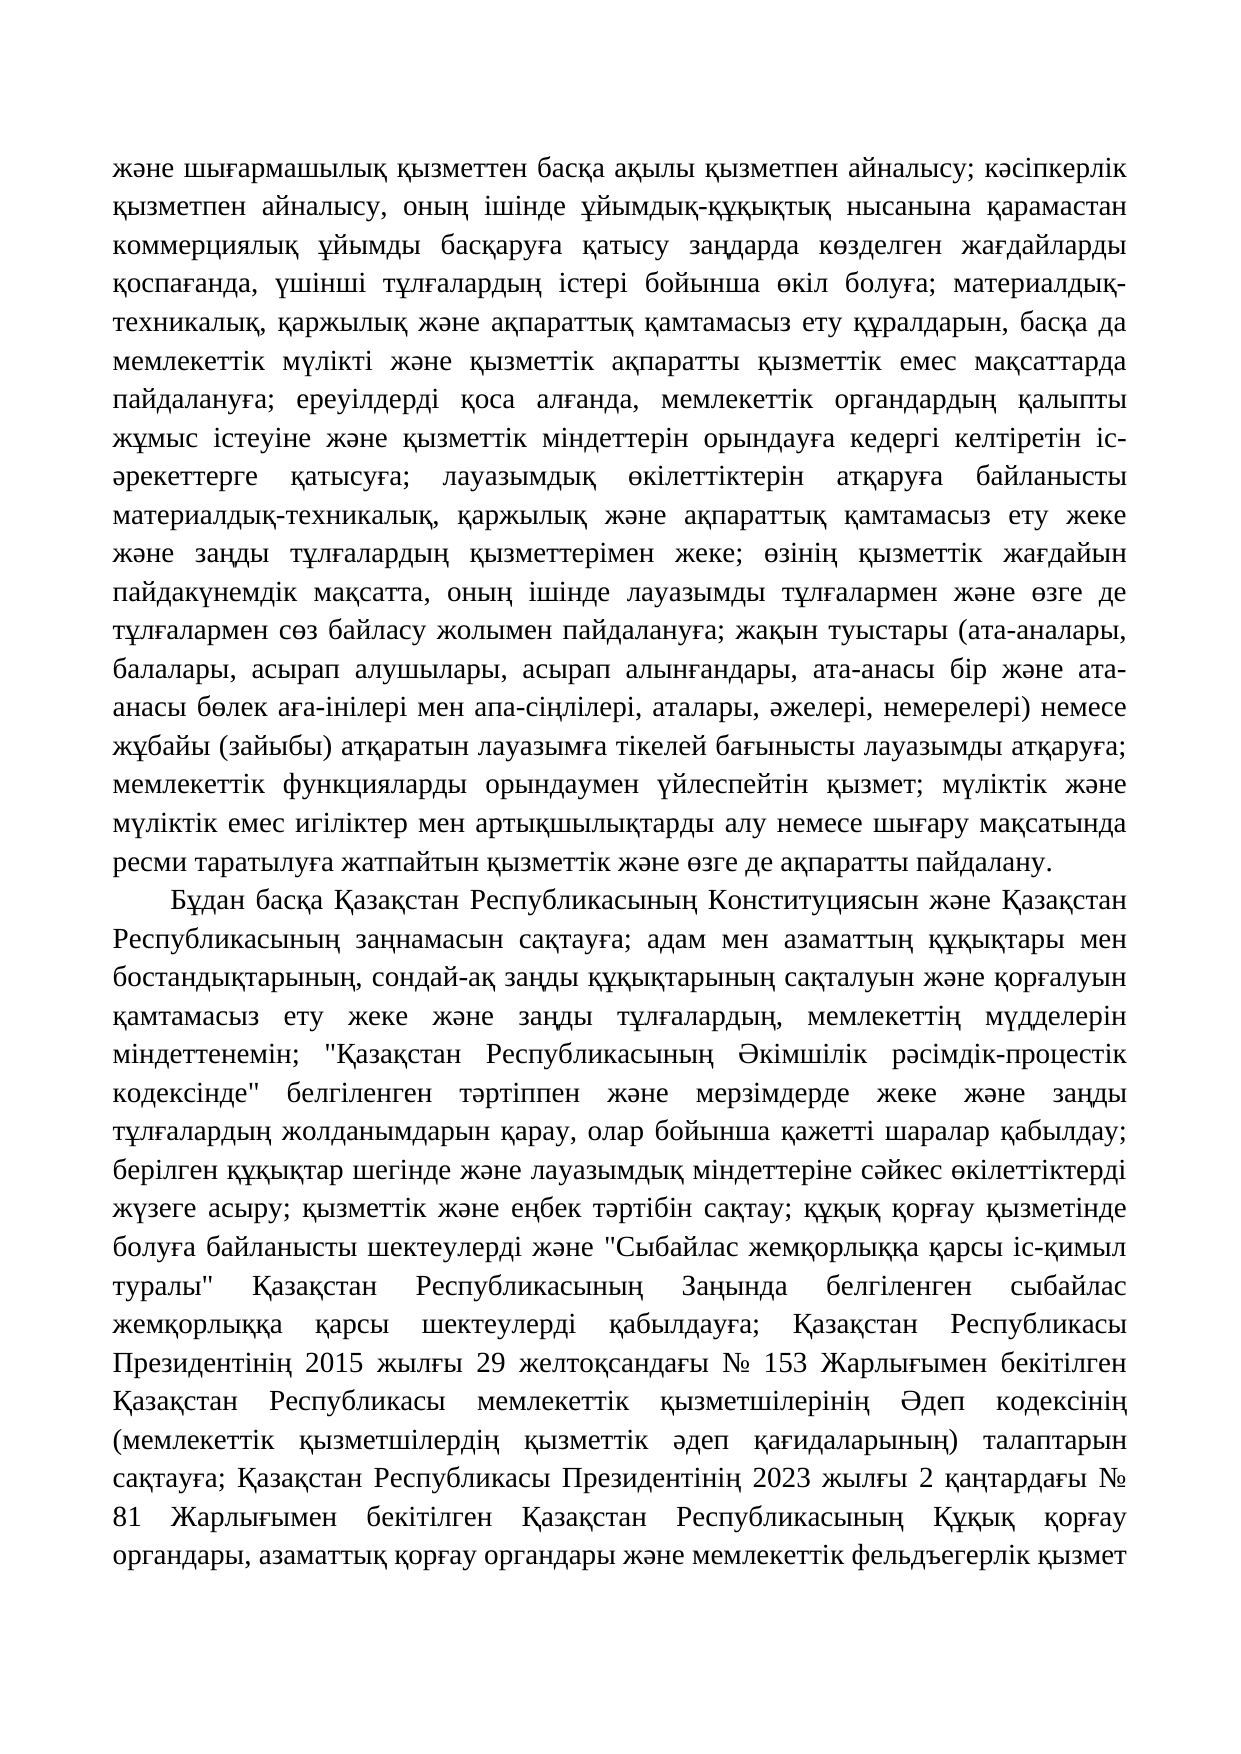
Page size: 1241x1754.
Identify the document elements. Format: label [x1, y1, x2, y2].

text [112, 882, 1128, 1571]
text [112, 150, 1128, 877]
